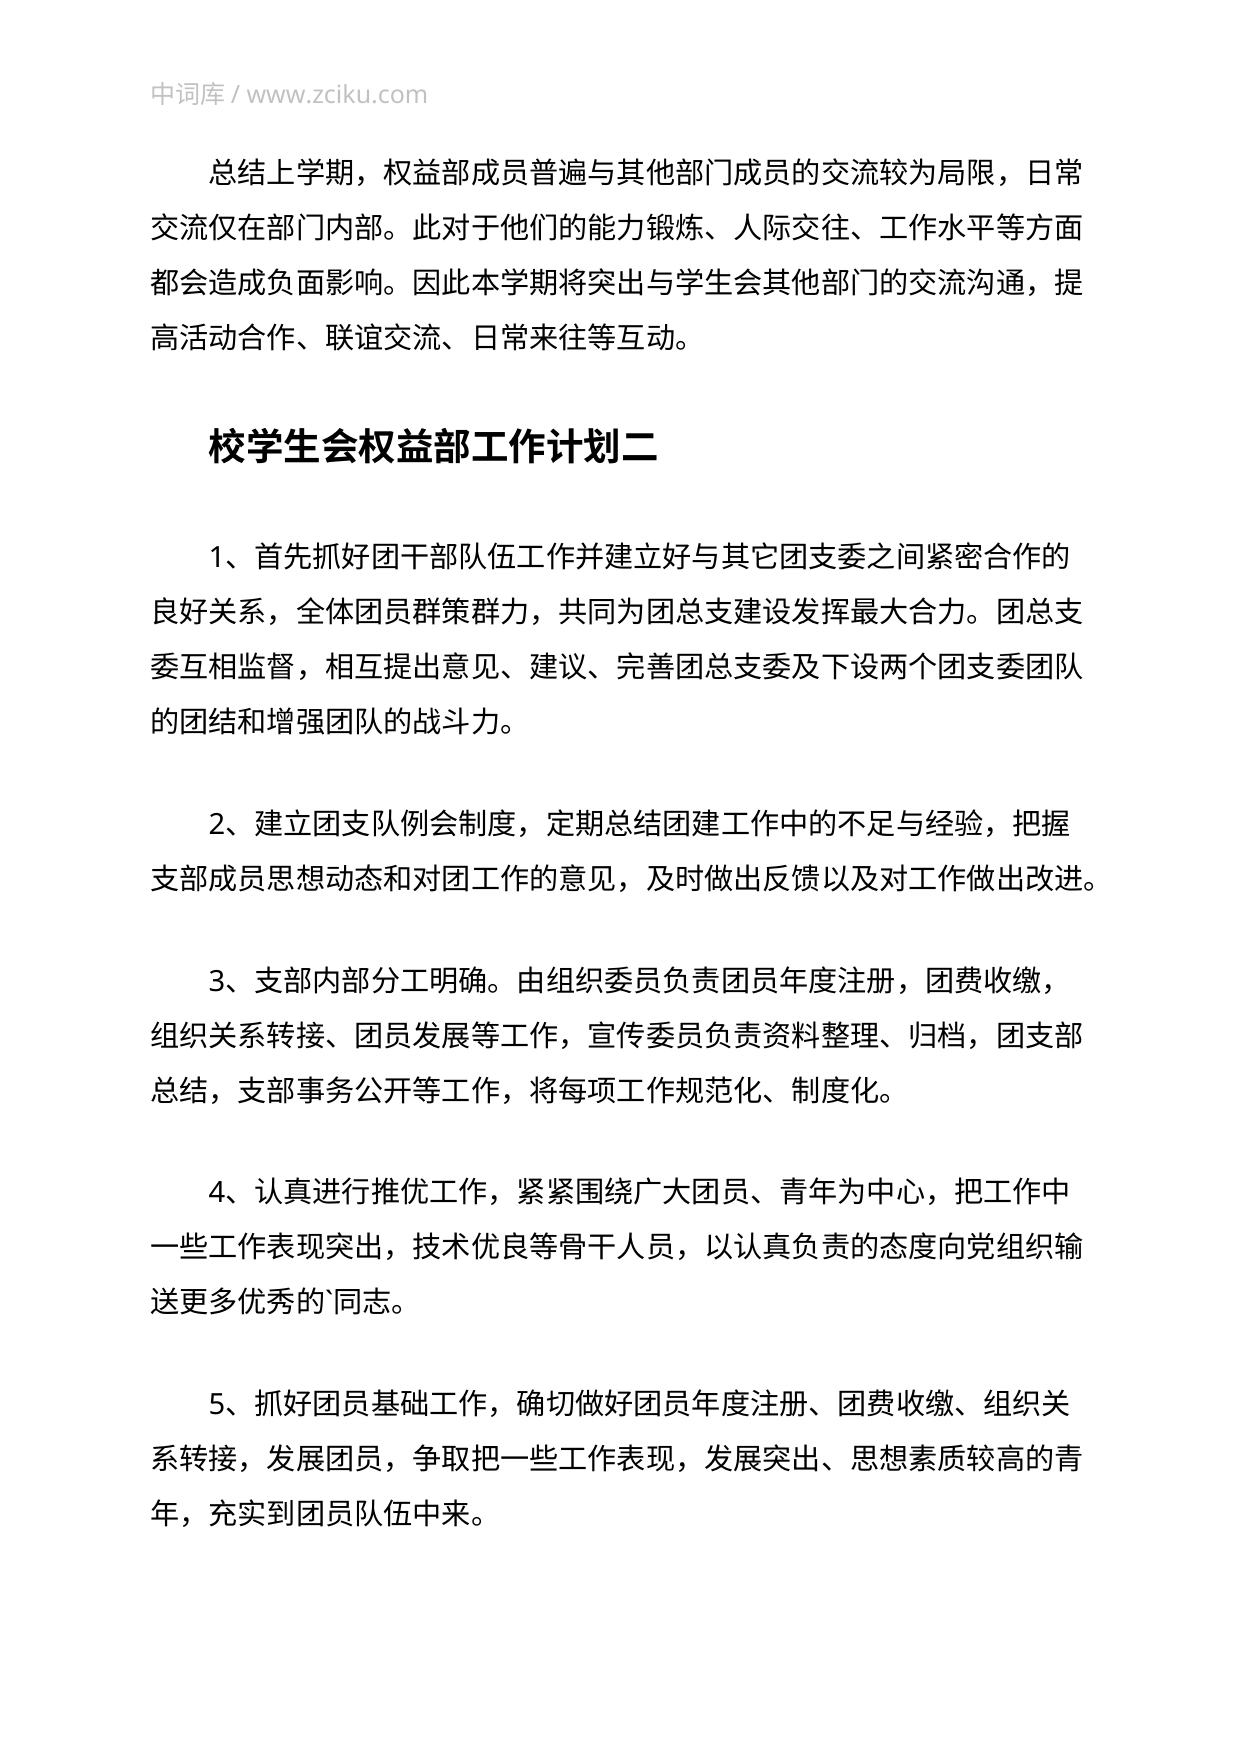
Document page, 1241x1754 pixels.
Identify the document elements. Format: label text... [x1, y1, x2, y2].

text 总结上学期，权益部成员普遍与其他部门成员的交流较为局限，日常交流仅在部门内部。此对于他们的能力锻炼、人际交往、工作水平等方面都会造成负面影响。因此本学期将突出与学生会其他部门的交流沟通，提高活动合作、联谊交流、日常来往等互动。 [150, 150, 1090, 357]
text 1、首先抓好团干部队伍工作并建立好与其它团支委之间紧密合作的良好关系，全体团员群策群力，共同为团总支建设发挥最大合力。团总支委互相监督，相互提出意见、建议、完善团总支委及下设两个团支委团队的团结和增强团队的战斗力。 [150, 534, 1090, 741]
text 校学生会权益部工作计划二 [150, 416, 1090, 471]
text 4、认真进行推优工作，紧紧围绕广大团员、青年为中心，把工作中一些工作表现突出，技术优良等骨干人员，以认真负责的态度向党组织输送更多优秀的`同志。 [150, 1169, 1090, 1321]
text 2、建立团支队例会制度，定期总结团建工作中的不足与经验，把握支部成员思想动态和对团工作的意见，及时做出反馈以及对工作做出改进。 [150, 800, 1090, 898]
text 5、抓好团员基础工作，确切做好团员年度注册、团费收缴、组织关系转接，发展团员，争取把一些工作表现，发展突出、思想素质较高的青年，充实到团员队伍中来。 [150, 1381, 1090, 1533]
text 3、支部内部分工明确。由组织委员负责团员年度注册，团费收缴，组织关系转接、团员发展等工作，宣传委员负责资料整理、归档，团支部总结，支部事务公开等工作，将每项工作规范化、制度化。 [150, 957, 1090, 1109]
